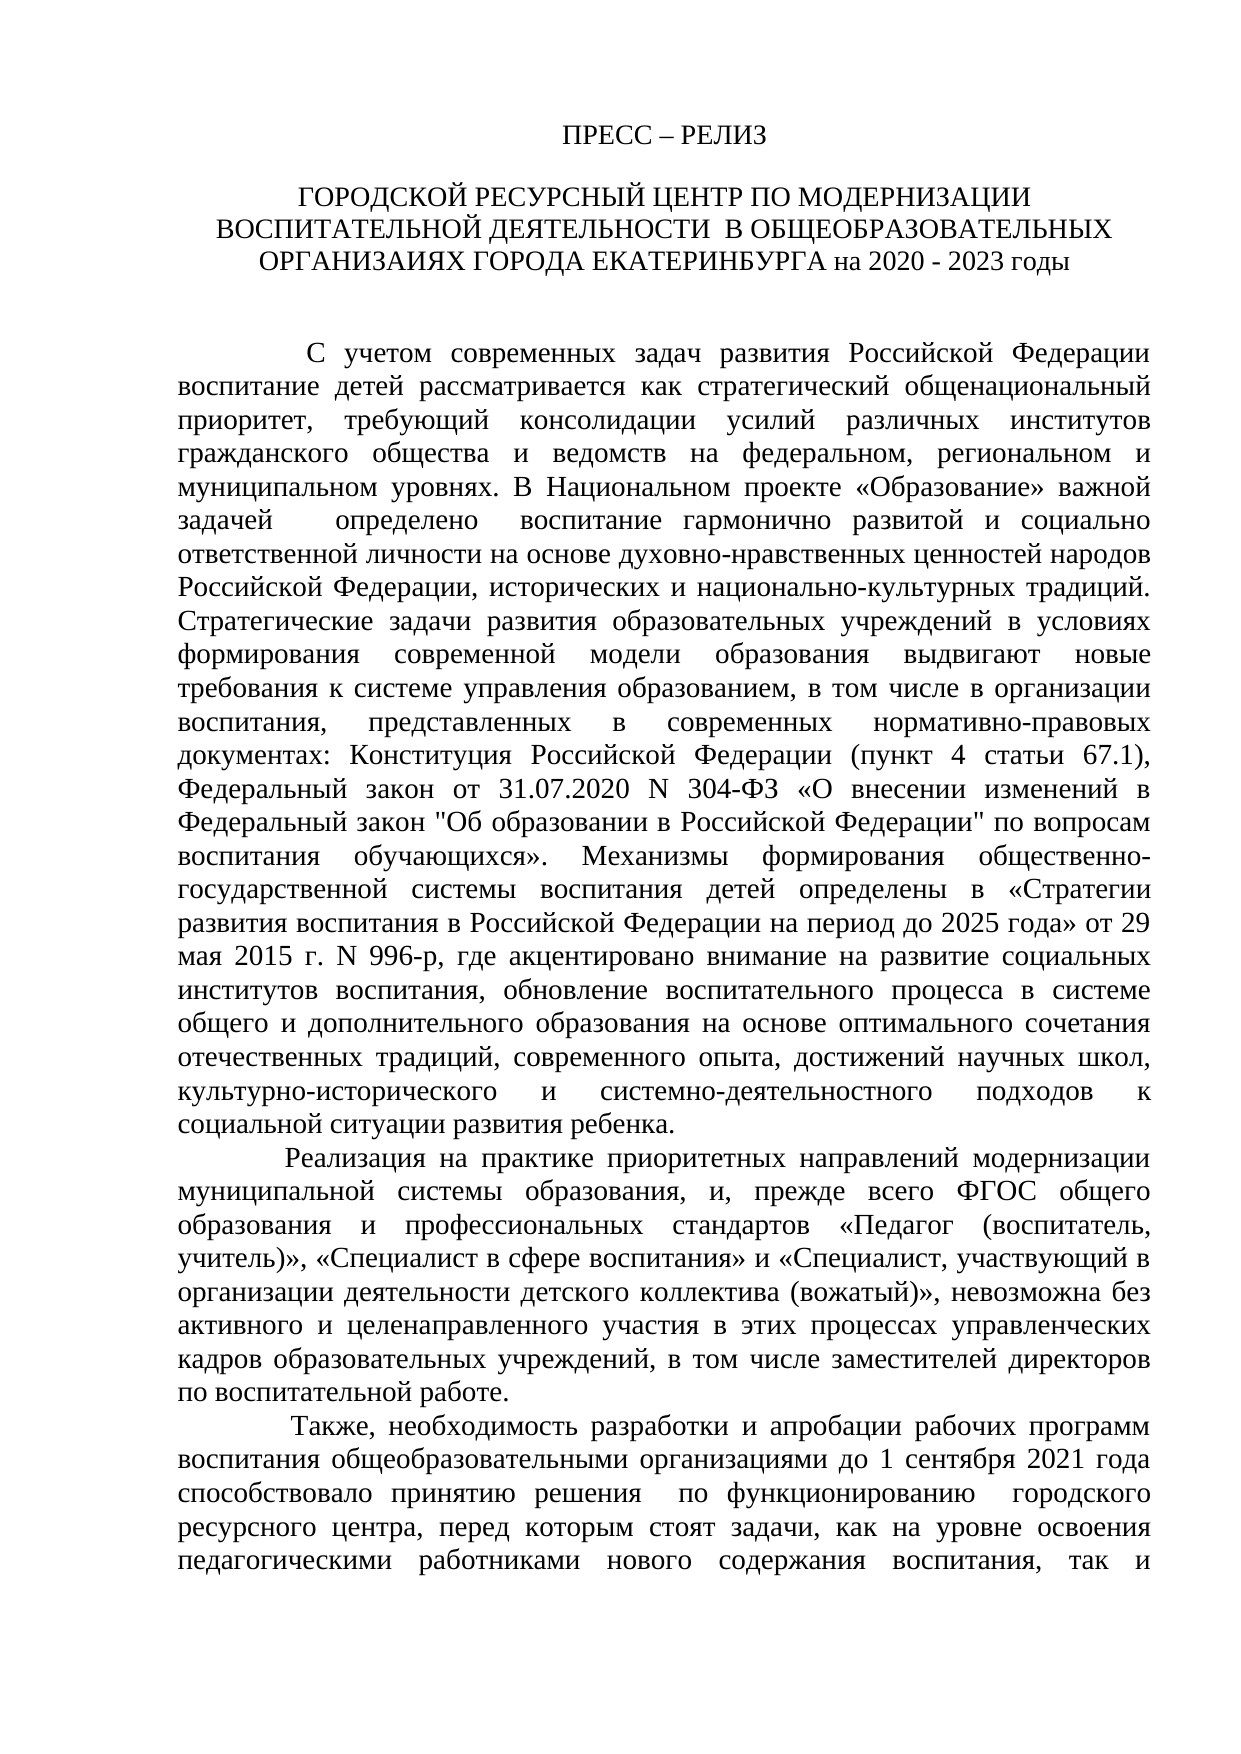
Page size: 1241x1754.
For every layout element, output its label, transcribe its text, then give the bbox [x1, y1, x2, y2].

text С учетом современных задач развития Российской Федерации воспитание детей рассматривается как стратегический общенациональный приоритет, требующий консолидации усилий различных институтов гражданского общества и ведомств на федеральном, региональном и муниципальном уровнях. В Национальном проекте «Образование» важной задачей определено воспитание гармонично развитой и социально ответственной личности на основе духовно-нравственных ценностей народов Российской Федерации, исторических и национально-культурных традиций. Стратегические задачи развития образовательных учреждений в условиях формирования современной модели образования выдвигают новые требования к системе управления образованием, в том числе в организации воспитания, представленных в современных нормативно-правовых документах: Конституция Российской Федерации (пункт 4 статьи 67.1), Федеральный закон от 31.07.2020 N 304-ФЗ «О внесении изменений в Федеральный закон "Об образовании в Российской Федерации" по вопросам воспитания обучающихся». Механизмы формирования общественно-государственной системы воспитания детей определены в «Стратегии развития воспитания в Российской Федерации на период до 2025 года» от 29 мая 2015 г. N 996-р, где акцентировано внимание на развитие социальных институтов воспитания, обновление воспитательного процесса в системе общего и дополнительного образования на основе оптимального сочетания отечественных традиций, современного опыта, достижений научных школ, культурно-исторического и системно-деятельностного подходов к социальной ситуации развития ребенка. [177, 335, 1152, 1140]
text Реализация на практике приоритетных направлений модернизации муниципальной системы образования, и, прежде всего ФГОС общего образования и профессиональных стандартов «Педагог (воспитатель, учитель)», «Специалист в сфере воспитания» и «Специалист, участвующий в организации деятельности детского коллектива (вожатый)», невозможна без активного и целенаправленного участия в этих процессах управленческих кадров образовательных учреждений, в том числе заместителей директоров по воспитательной работе. [177, 1140, 1152, 1408]
text ПРЕСС – РЕЛИЗ [177, 118, 1152, 151]
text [177, 1408, 1152, 1576]
text ГОРОДСКОЙ РЕСУРСНЫЙ ЦЕНТР ПО МОДЕРНИЗАЦИИ ВОСПИТАТЕЛЬНОЙ ДЕЯТЕЛЬНОСТИ В ОБЩЕОБРАЗОВАТЕЛЬНЫХ ОРГАНИЗАИЯХ ГОРОДА ЕКАТЕРИНБУРГА на 2020 - 2023 годы [177, 180, 1152, 277]
